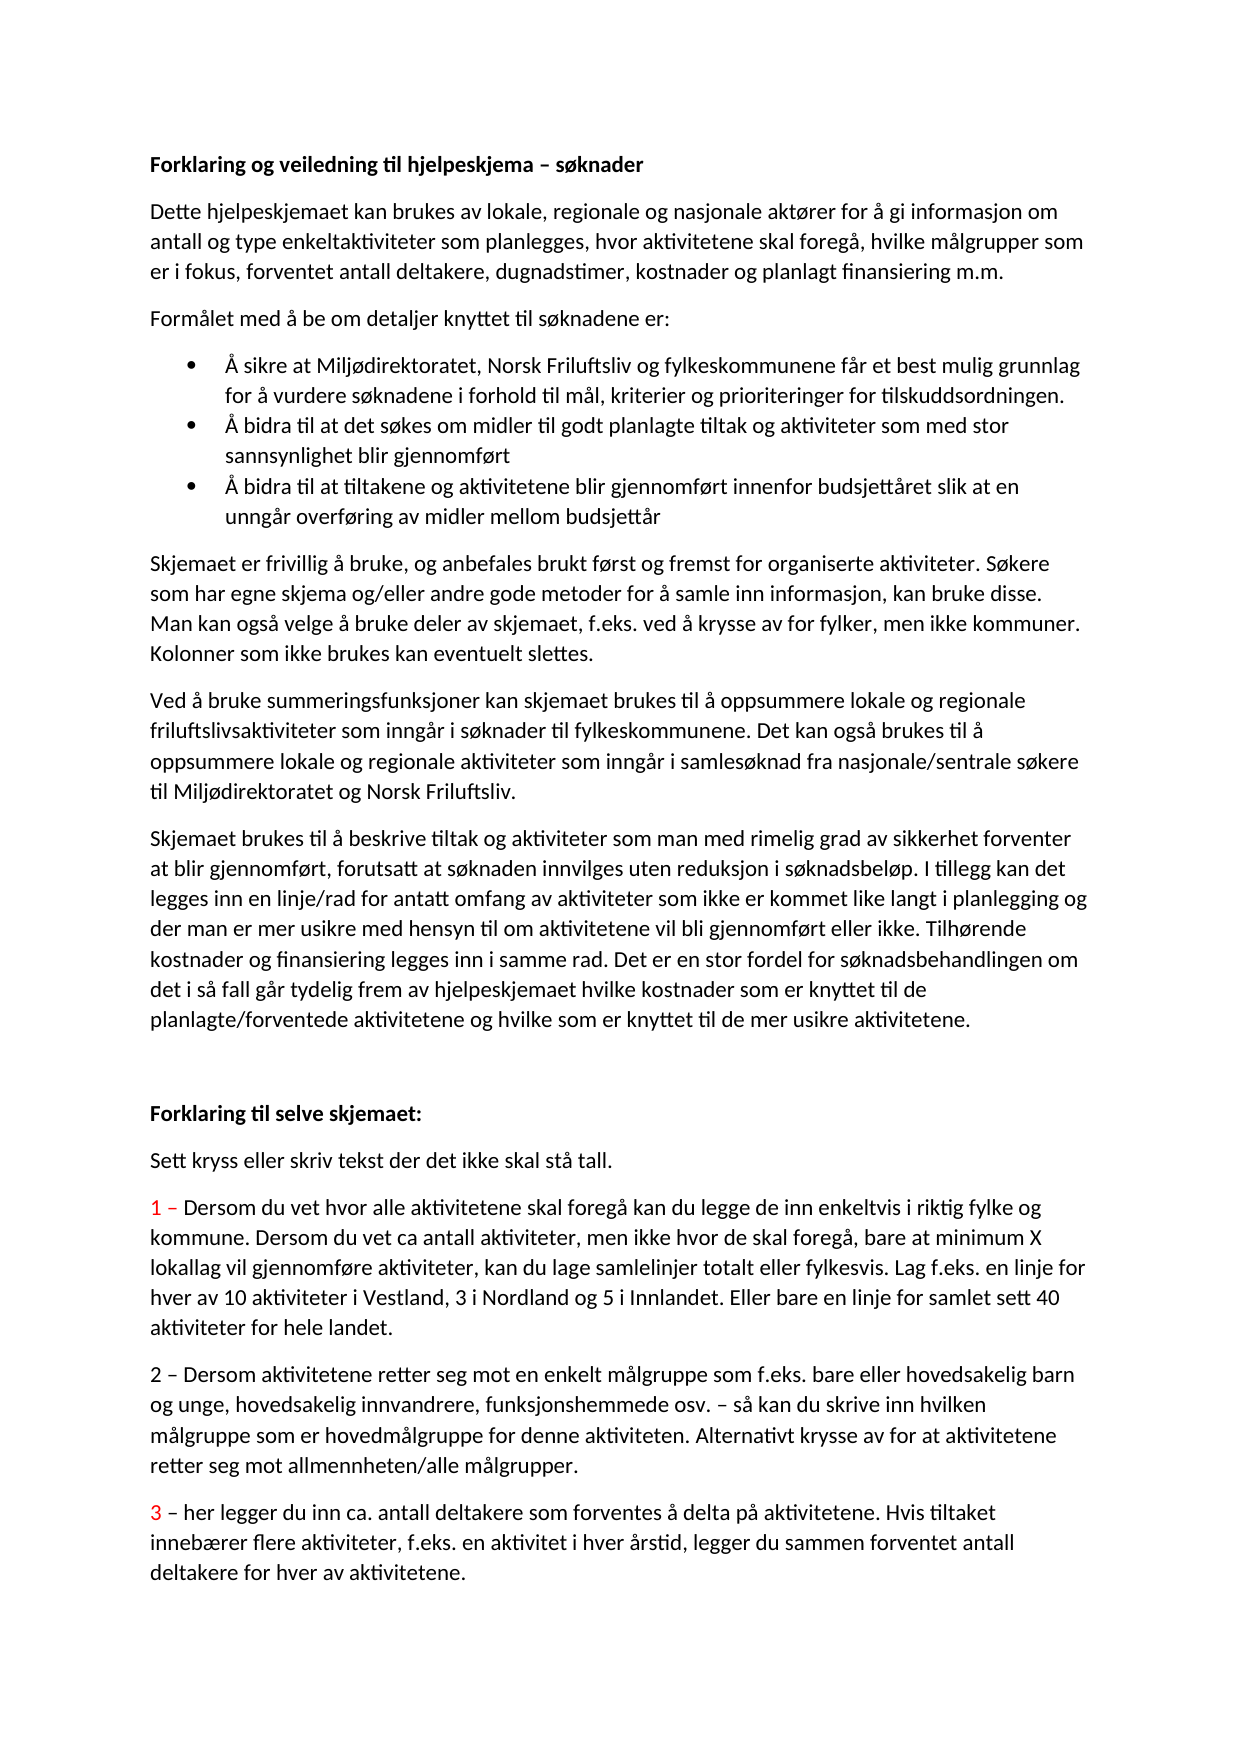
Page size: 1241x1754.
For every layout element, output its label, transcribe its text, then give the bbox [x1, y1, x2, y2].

text Forklaring og veiledning til hjelpeskjema – søknader [150, 150, 1090, 178]
text Formålet med å be om detaljer knyttet til søknadene er: [150, 304, 1090, 332]
text Ved å bruke summeringsfunksjoner kan skjemaet brukes til å oppsummere lokale og regionale friluftslivsaktiviteter som inngår i søknader til fylkeskommunene. Det kan også brukes til å oppsummere lokale og regionale aktiviteter som inngår i samlesøknad fra nasjonale/sentrale søkere til Miljødirektoratet og Norsk Friluftsliv. [150, 686, 1090, 805]
text Sett kryss eller skriv tekst der det ikke skal stå tall. [150, 1146, 1090, 1174]
text Skjemaet er frivillig å bruke, og anbefales brukt først og fremst for organiserte aktiviteter. Søkere som har egne skjema og/eller andre gode metoder for å samle inn informasjon, kan bruke disse. Man kan også velge å bruke deler av skjemaet, f.eks. ved å krysse av for fylker, men ikke kommuner. Kolonner som ikke brukes kan eventuelt slettes. [150, 549, 1090, 668]
text Forklaring til selve skjemaet: [150, 1099, 1090, 1127]
text 2 – Dersom aktivitetene retter seg mot en enkelt målgruppe som f.eks. bare eller hovedsakelig barn og unge, hovedsakelig innvandrere, funksjonshemmede osv. – så kan du skrive inn hvilken målgruppe som er hovedmålgruppe for denne aktiviteten. Alternativt krysse av for at aktivitetene retter seg mot allmennheten/alle målgrupper. [150, 1360, 1090, 1479]
list Å bidra til at tiltakene og aktivitetene blir gjennomført innenfor budsjettåret slik at en unngår overføring av midler mellom budsjettår [187, 472, 1090, 530]
list Å sikre at Miljødirektoratet, Norsk Friluftsliv og fylkeskommunene får et best mulig grunnlag for å vurdere søknadene i forhold til mål, kriterier og prioriteringer for tilskuddsordningen. [187, 351, 1090, 409]
text 3 – her legger du inn ca. antall deltakere som forventes å delta på aktivitetene. Hvis tiltaket innebærer flere aktiviteter, f.eks. en aktivitet i hver årstid, legger du sammen forventet antall deltakere for hver av aktivitetene. [150, 1498, 1090, 1586]
text Dette hjelpeskjemaet kan brukes av lokale, regionale og nasjonale aktører for å gi informasjon om antall og type enkeltaktiviteter som planlegges, hvor aktivitetene skal foregå, hvilke målgrupper som er i fokus, forventet antall deltakere, dugnadstimer, kostnader og planlagt finansiering m.m. [150, 197, 1090, 285]
text Skjemaet brukes til å beskrive tiltak og aktiviteter som man med rimelig grad av sikkerhet forventer at blir gjennomført, forutsatt at søknaden innvilges uten reduksjon i søknadsbeløp. I tillegg kan det legges inn en linje/rad for antatt omfang av aktiviteter som ikke er kommet like langt i planlegging og der man er mer usikre med hensyn til om aktivitetene vil bli gjennomført eller ikke. Tilhørende kostnader og finansiering legges inn i samme rad. Det er en stor fordel for søknadsbehandlingen om det i så fall går tydelig frem av hjelpeskjemaet hvilke kostnader som er knyttet til de planlagte/forventede aktivitetene og hvilke som er knyttet til de mer usikre aktivitetene. [150, 824, 1090, 1033]
list Å bidra til at det søkes om midler til godt planlagte tiltak og aktiviteter som med stor sannsynlighet blir gjennomført [187, 411, 1090, 470]
text 1 – Dersom du vet hvor alle aktivitetene skal foregå kan du legge de inn enkeltvis i riktig fylke og kommune. Dersom du vet ca antall aktiviteter, men ikke hvor de skal foregå, bare at minimum X lokallag vil gjennomføre aktiviteter, kan du lage samlelinjer totalt eller fylkesvis. Lag f.eks. en linje for hver av 10 aktiviteter i Vestland, 3 i Nordland og 5 i Innlandet. Eller bare en linje for samlet sett 40 aktiviteter for hele landet. [150, 1193, 1090, 1342]
